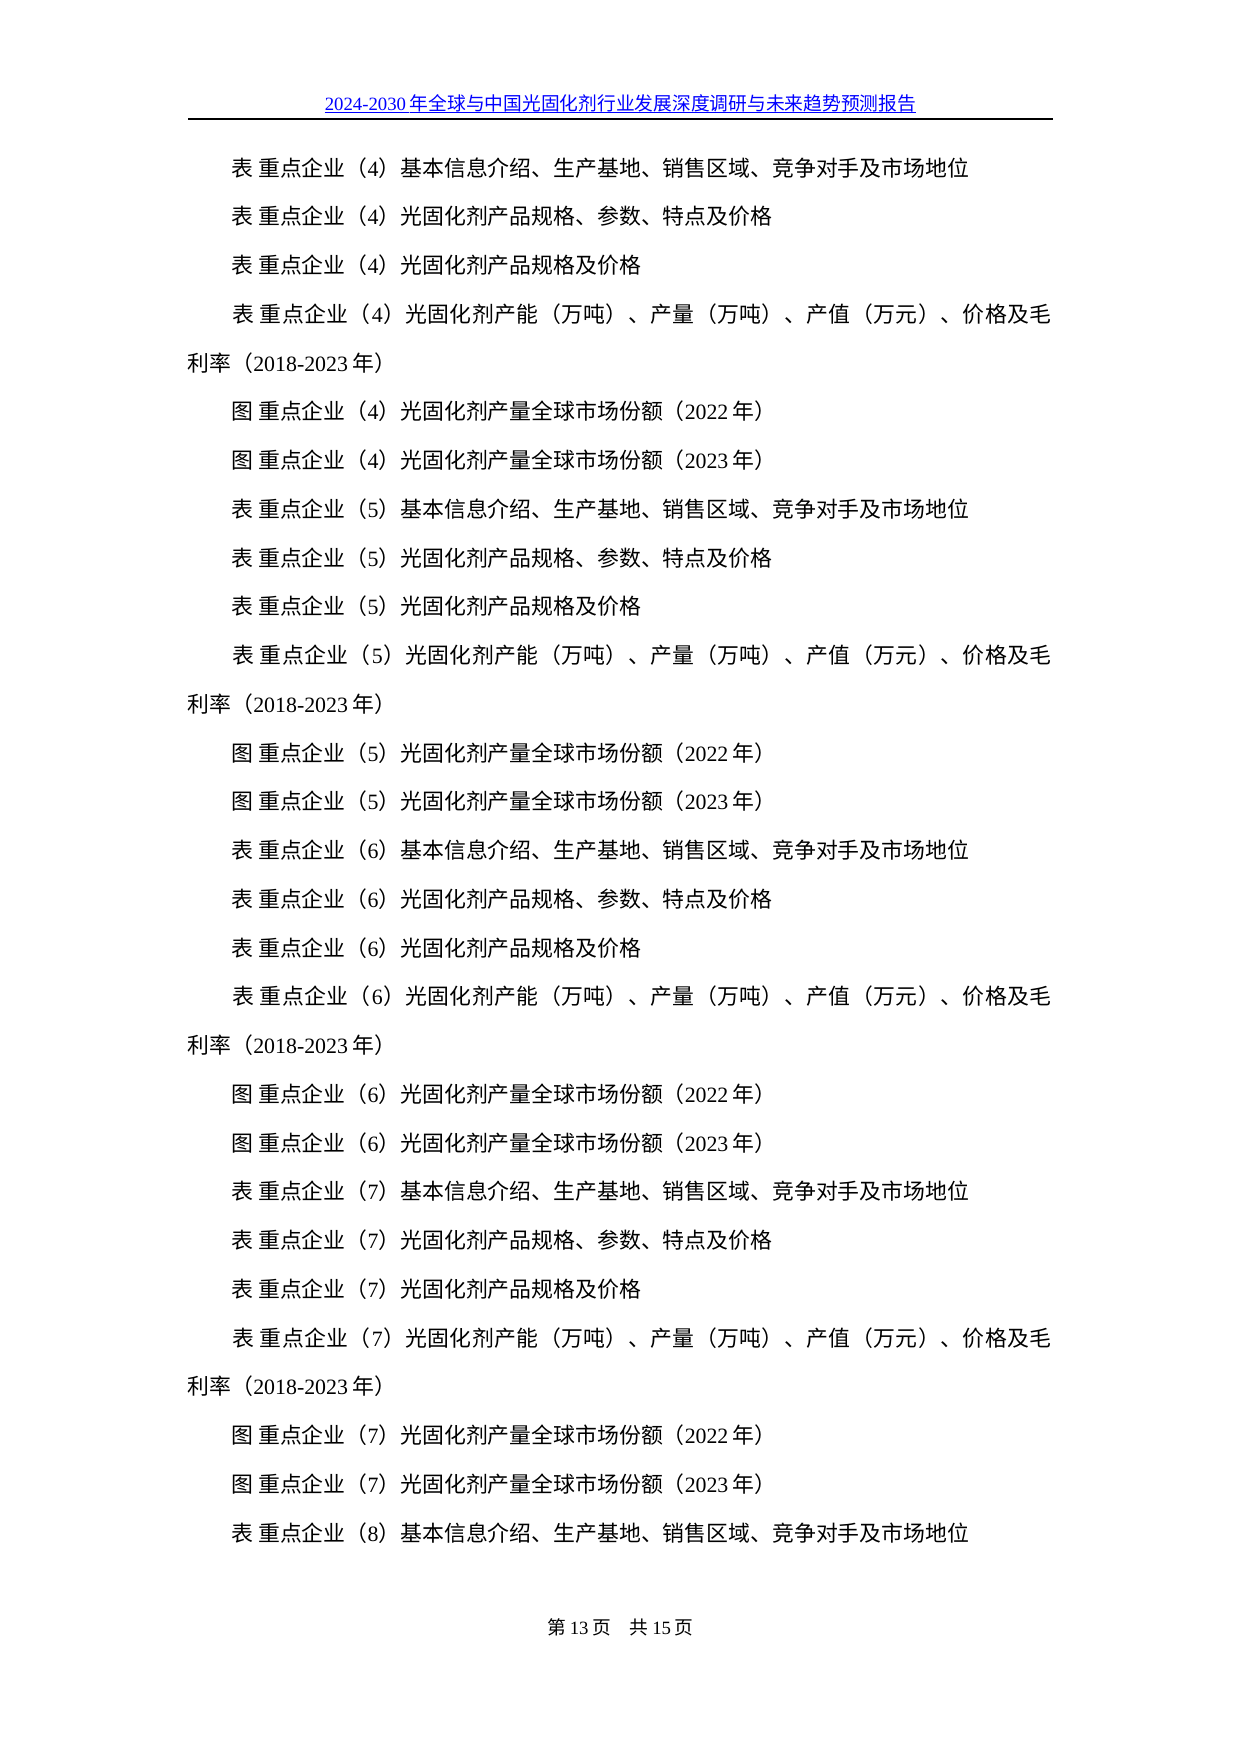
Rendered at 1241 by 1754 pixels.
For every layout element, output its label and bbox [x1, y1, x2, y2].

text [187, 150, 1053, 1548]
